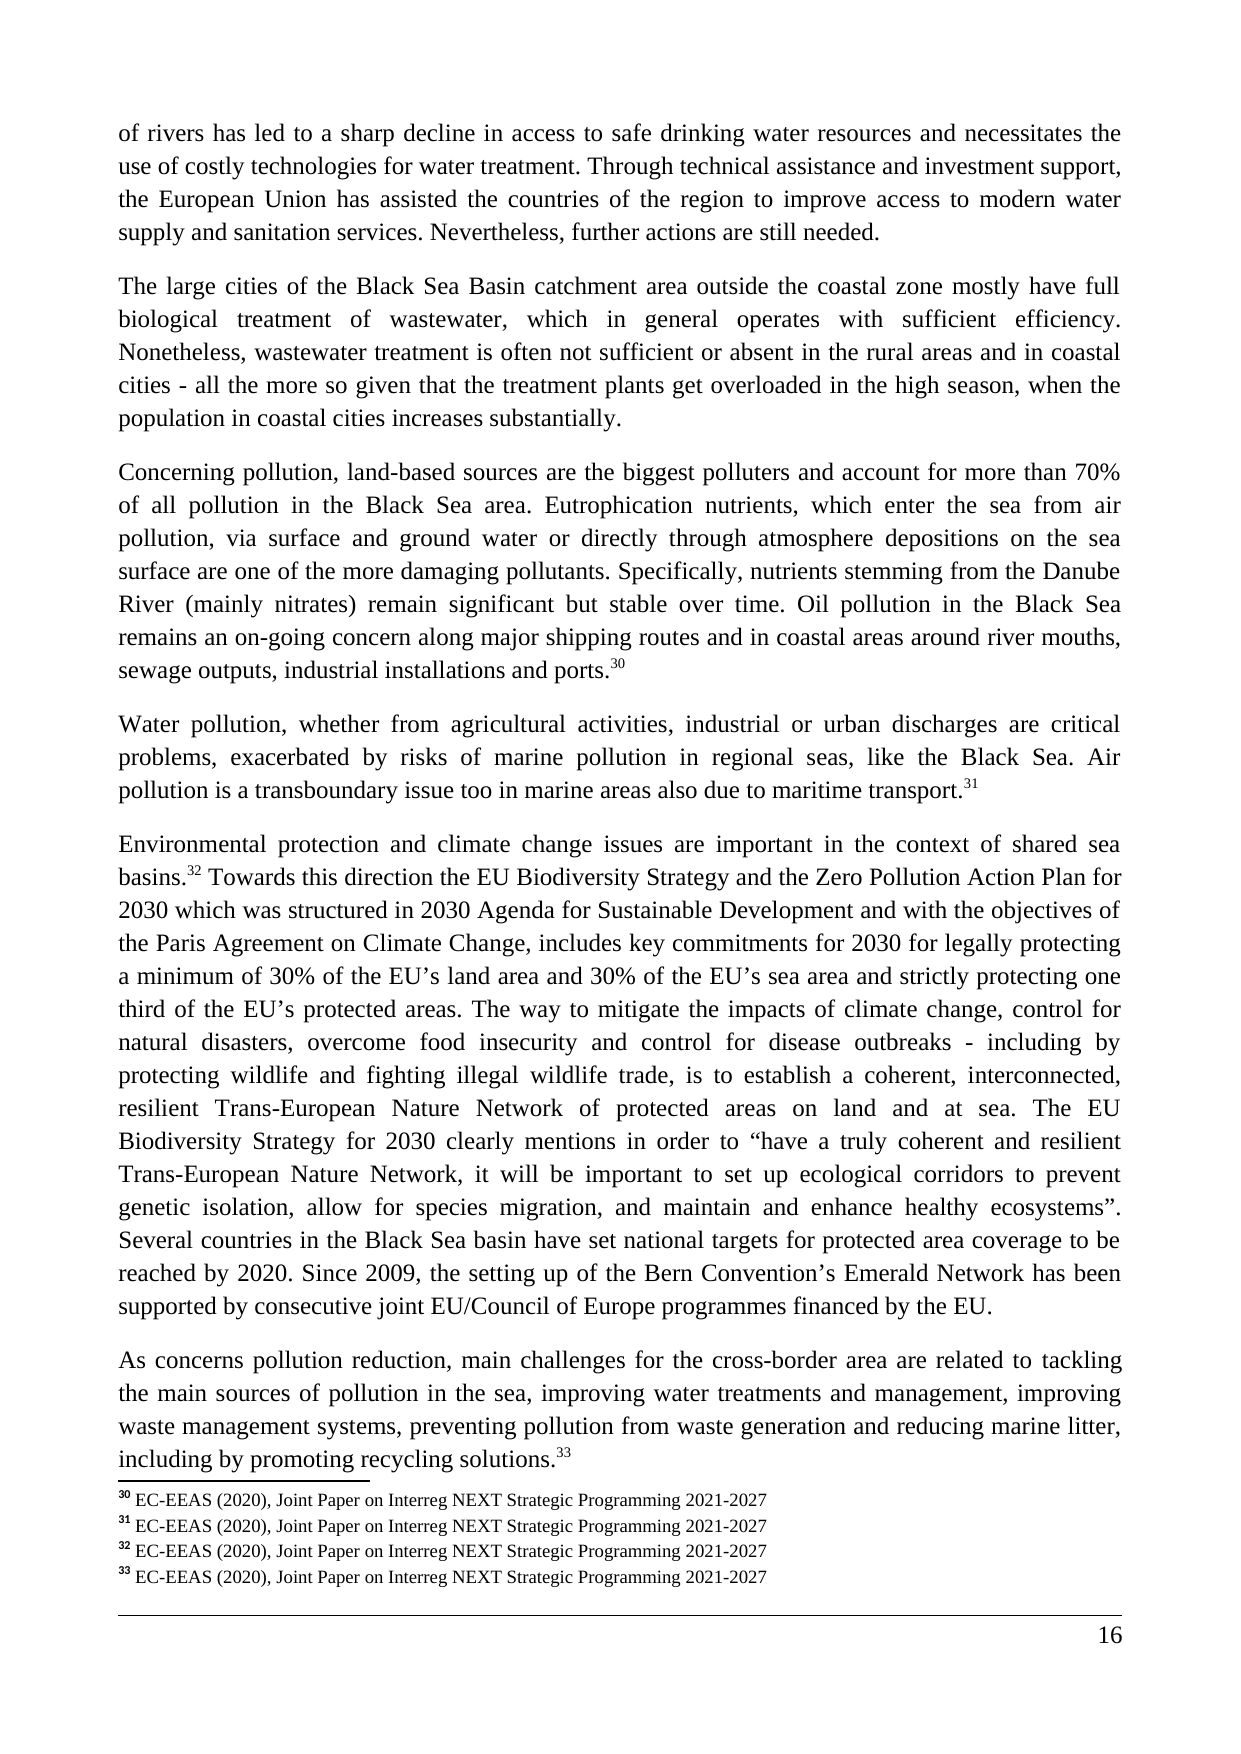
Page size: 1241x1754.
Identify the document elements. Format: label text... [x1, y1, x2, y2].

text The large cities of the Black Sea Basin catchment area outside the coastal zone mostly have full biological treatment of wastewater, which in general operates with sufficient efficiency. Nonetheless, wastewater treatment is often not sufficient or absent in the rural areas and in coastal cities - all the more so given that the treatment plants get overloaded in the high season, when the population in coastal cities increases substantially. [118, 271, 1122, 432]
text Concerning pollution, land-based sources are the biggest polluters and account for more than 70% of all pollution in the Black Sea area. Eutrophication nutrients, which enter the sea from air pollution, via surface and ground water or directly through atmosphere depositions on the sea surface are one of the more damaging pollutants. Specifically, nutrients stemming from the Danube River (mainly nitrates) remain significant but stable over time. Oil pollution in the Black Sea remains an on-going concern along major shipping routes and in coastal areas around river mouths, sewage outputs, industrial installations and ports. [118, 457, 1122, 684]
text Environmental protection and climate change issues are important in the context of shared sea basins. Towards this direction the EU Biodiversity Strategy and the Zero Pollution Action Plan for 2030 which was structured in 2030 Agenda for Sustainable Development and with the objectives of the Paris Agreement on Climate Change, includes key commitments for 2030 for legally protecting a minimum of 30% of the EU’s land area and 30% of the EU’s sea area and strictly protecting one third of the EU’s protected areas. The way to mitigate the impacts of climate change, control for natural disasters, overcome food insecurity and control for disease outbreaks - including by protecting wildlife and fighting illegal wildlife trade, is to establish a coherent, interconnected, resilient Trans-European Nature Network of protected areas on land and at sea. The EU Biodiversity Strategy for 2030 clearly mentions in order to “have a truly coherent and resilient Trans-European Nature Network, it will be important to set up ecological corridors to prevent genetic isolation, allow for species migration, and maintain and enhance healthy ecosystems”. Several countries in the Black Sea basin have set national targets for protected area coverage to be reached by 2020. Since 2009, the setting up of the Bern Convention’s Emerald Network has been supported by consecutive joint EU/Council of Europe programmes financed by the EU. [118, 829, 1122, 1320]
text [118, 118, 1122, 246]
text As concerns pollution reduction, main challenges for the cross-border area are related to tackling the main sources of pollution in the sea, improving water treatments and management, improving waste management systems, preventing pollution from waste generation and reducing marine litter, including by promoting recycling solutions. [118, 1345, 1122, 1473]
text Water pollution, whether from agricultural activities, industrial or urban discharges are critical problems, exacerbated by risks of marine pollution in regional seas, like the Black Sea. Air pollution is a transboundary issue too in marine areas also due to maritime transport. [118, 709, 1122, 804]
